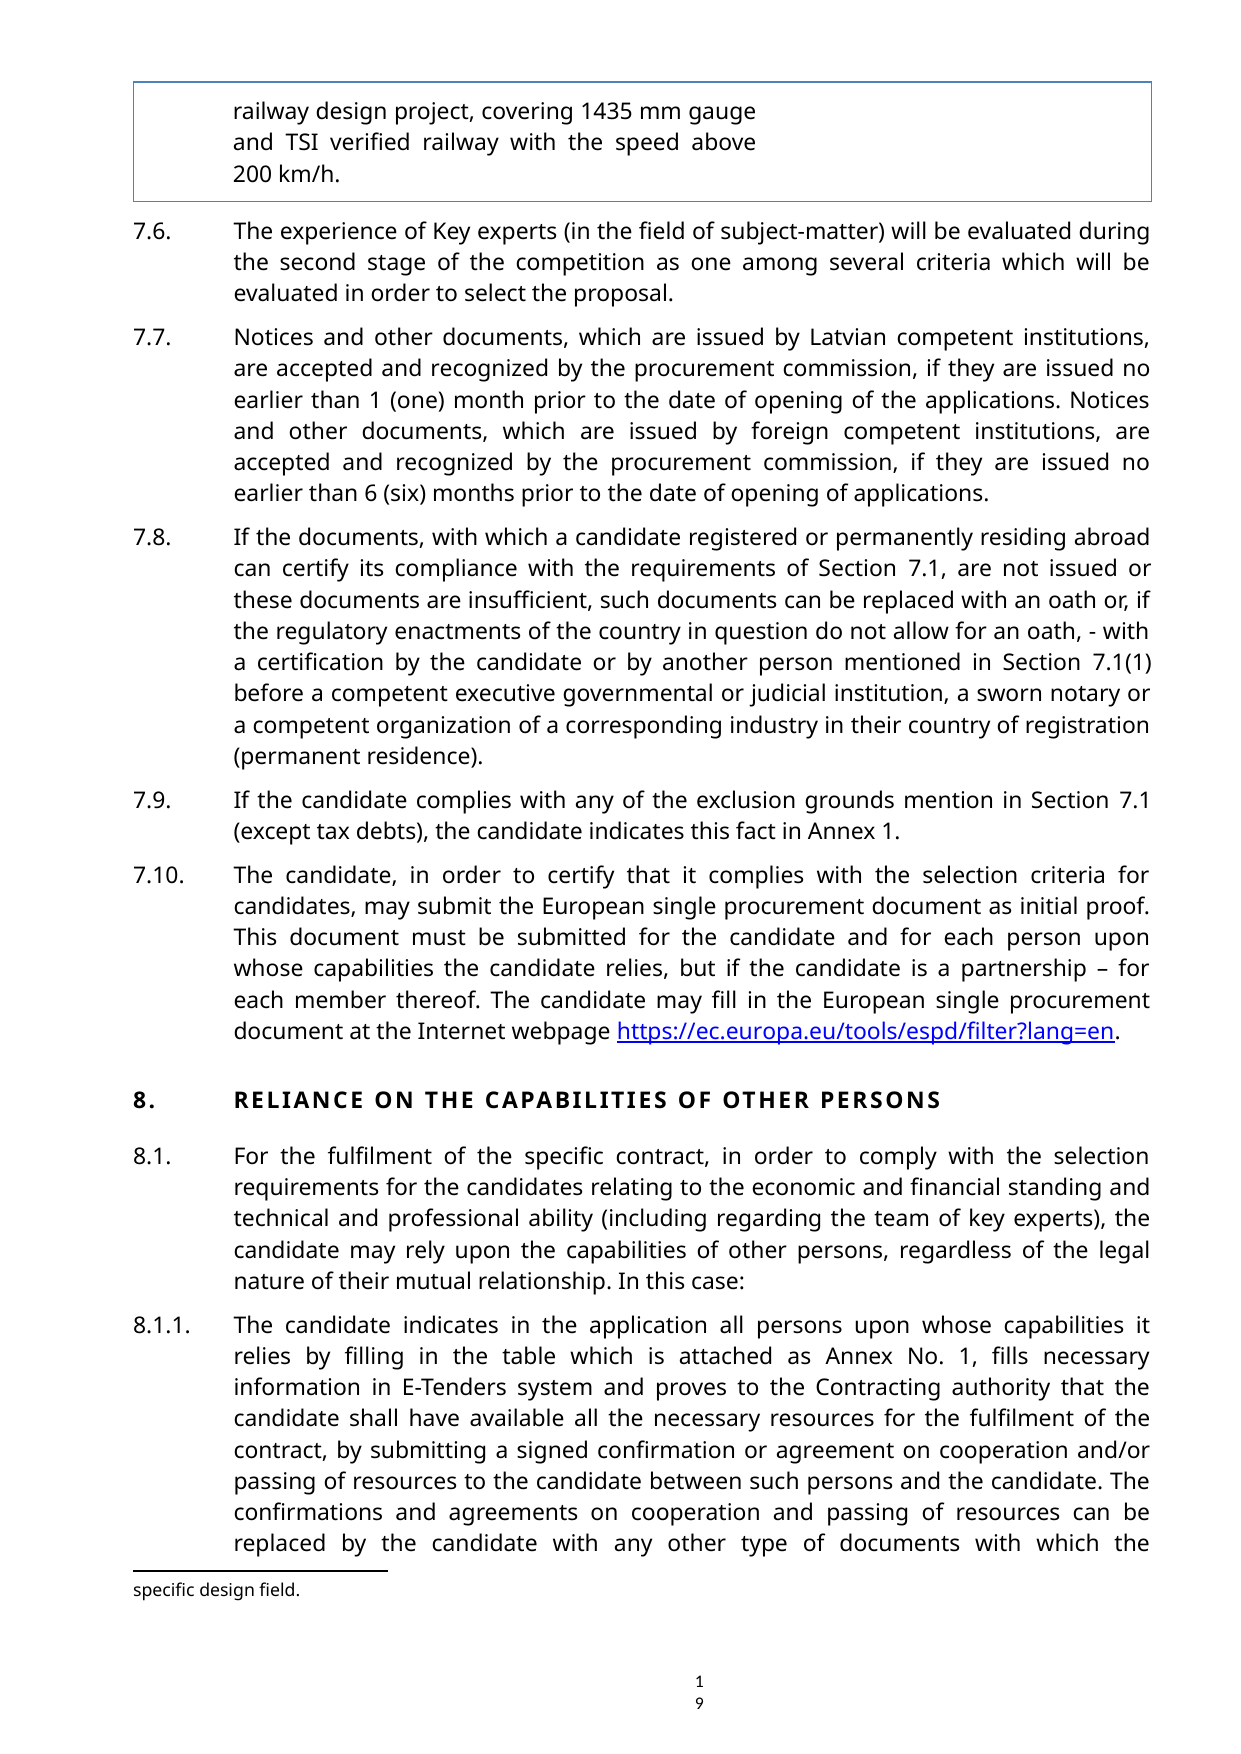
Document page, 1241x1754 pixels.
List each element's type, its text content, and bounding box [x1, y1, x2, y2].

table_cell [768, 83, 1151, 201]
list For the fulfilment of the specific contract, in order to comply with the selection requirements for the candidates relating to the economic and financial standing and technical and professional ability (including regarding the team of key experts), the candidate may rely upon the capabilities of other persons, regardless of the legal nature of their mutual relationship. In this case: [133, 1140, 1151, 1296]
list The candidate, in order to certify that it complies with the selection criteria for candidates, may submit the European single procurement document as initial proof. This document must be submitted for the candidate and for each person upon whose capabilities the candidate relies, but if the candidate is a partnership – for each member thereof. The candidate may fill in the European single procurement document at the Internet webpage https://ec.europa.eu/tools/espd/filter?lang=en. [133, 858, 1151, 1046]
list The experience of Key experts (in the field of subject-matter) will be evaluated during the second stage of the competition as one among several criteria which will be evaluated in order to select the proposal. [133, 215, 1151, 308]
list If the candidate complies with any of the exclusion grounds mention in Section 7.1 (except tax debts), the candidate indicates this fact in Annex 1. [133, 783, 1151, 846]
list If the documents, with which a candidate registered or permanently residing abroad can certify its compliance with the requirements of Section 7.1, are not issued or these documents are insufficient, such documents can be replaced with an oath or, if the regulatory enactments of the country in question do not allow for an oath, - with a certification by the candidate or by another person mentioned in Section 7.1(1) before a competent executive governmental or judicial institution, a sworn notary or a competent organization of a corresponding industry in their country of registration (permanent residence). [133, 521, 1151, 771]
list Notices and other documents, which are issued by Latvian competent institutions, are accepted and recognized by the procurement commission, if they are issued no earlier than 1 (one) month prior to the date of opening of the applications. Notices and other documents, which are issued by foreign competent institutions, are accepted and recognized by the procurement commission, if they are issued no earlier than 6 (six) months prior to the date of opening of applications. [133, 321, 1151, 508]
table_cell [221, 83, 768, 201]
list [133, 1308, 1151, 1558]
list Reliance on the capabilities of other persons [133, 1083, 1151, 1115]
table_cell [134, 83, 221, 201]
